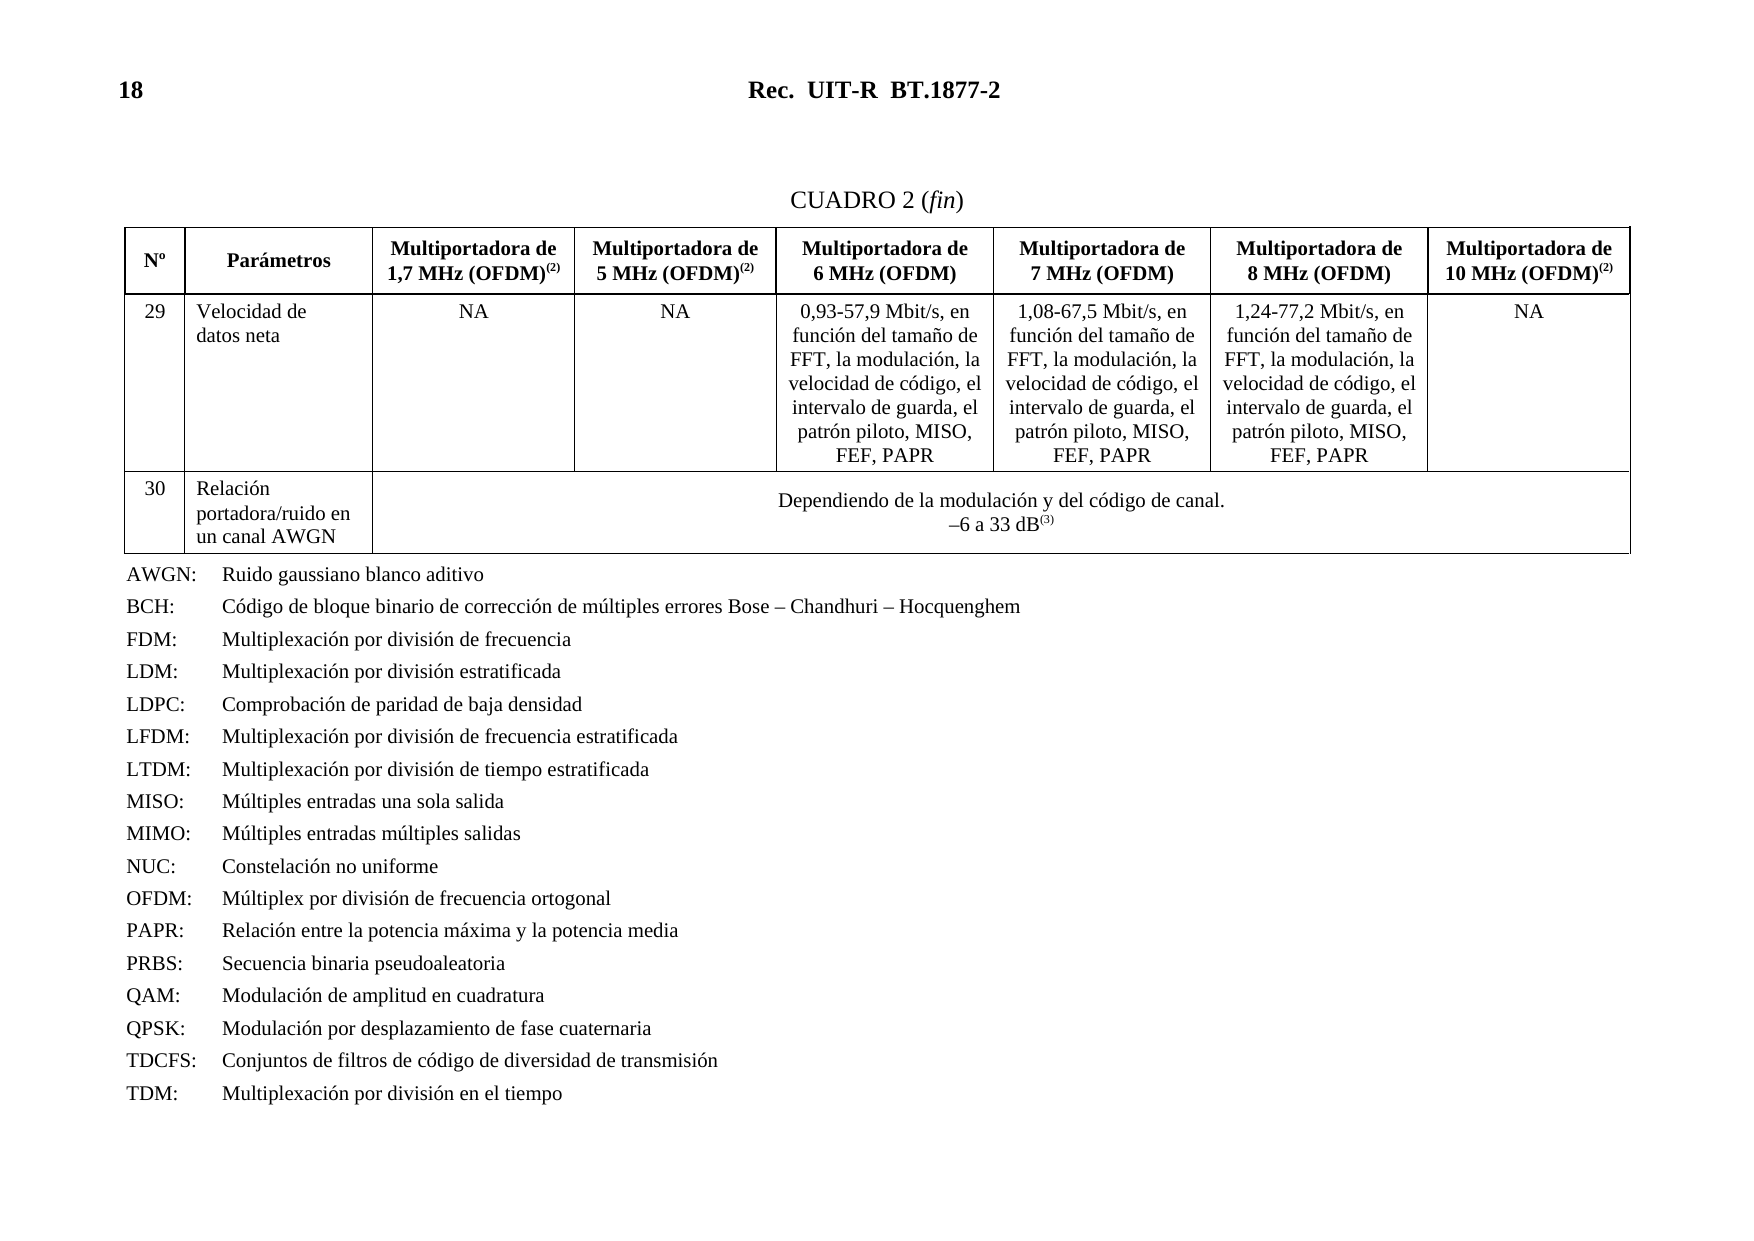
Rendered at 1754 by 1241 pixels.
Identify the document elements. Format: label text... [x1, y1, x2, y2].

table_header Multiportadora de 1,7 MHz (OFDM)(2) [373, 228, 574, 293]
table_header Multiportadora de 10 MHz (OFDM)(2) [1429, 228, 1629, 293]
table_cell 29 [125, 295, 184, 471]
table_header Multiportadora de 5 MHz (OFDM)(2) [575, 228, 775, 293]
table_cell Velocidad de datos neta [185, 295, 372, 471]
table_header Multiportadora de 8 MHz (OFDM) [1211, 228, 1427, 293]
table_cell 0,93-57,9 Mbit/s, en función del tamaño de FFT, la modulación, la velocidad de código, el intervalo de guarda, el patrón piloto, MISO, FEF, PAPR [777, 295, 993, 471]
table_cell 1,24-77,2 Mbit/s, en función del tamaño de FFT, la modulación, la velocidad de código, el intervalo de guarda, el patrón piloto, MISO, FEF, PAPR [1211, 295, 1427, 471]
table_cell NA [575, 295, 776, 471]
table_cell NA [1428, 294, 1630, 471]
table_header Multiportadora de 7 MHz (OFDM) [994, 228, 1210, 293]
table_cell NA [373, 295, 574, 471]
table_header Parámetros [186, 228, 372, 293]
table_cell Dependiendo de la modulación y del código de canal. –6 a 33 dB(3) [373, 471, 1630, 553]
table_cell 1,08-67,5 Mbit/s, en función del tamaño de FFT, la modulación, la velocidad de código, el intervalo de guarda, el patrón piloto, MISO, FEF, PAPR [994, 295, 1210, 471]
table_cell Relación portadora/ruido en un canal AWGN [185, 472, 372, 553]
table_cell 30 [125, 472, 184, 553]
table_header Nº [126, 228, 184, 293]
table_header Multiportadora de 6 MHz (OFDM) [777, 228, 993, 293]
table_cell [124, 553, 1630, 1104]
text CUADRO 2 (fin) [118, 185, 1636, 214]
